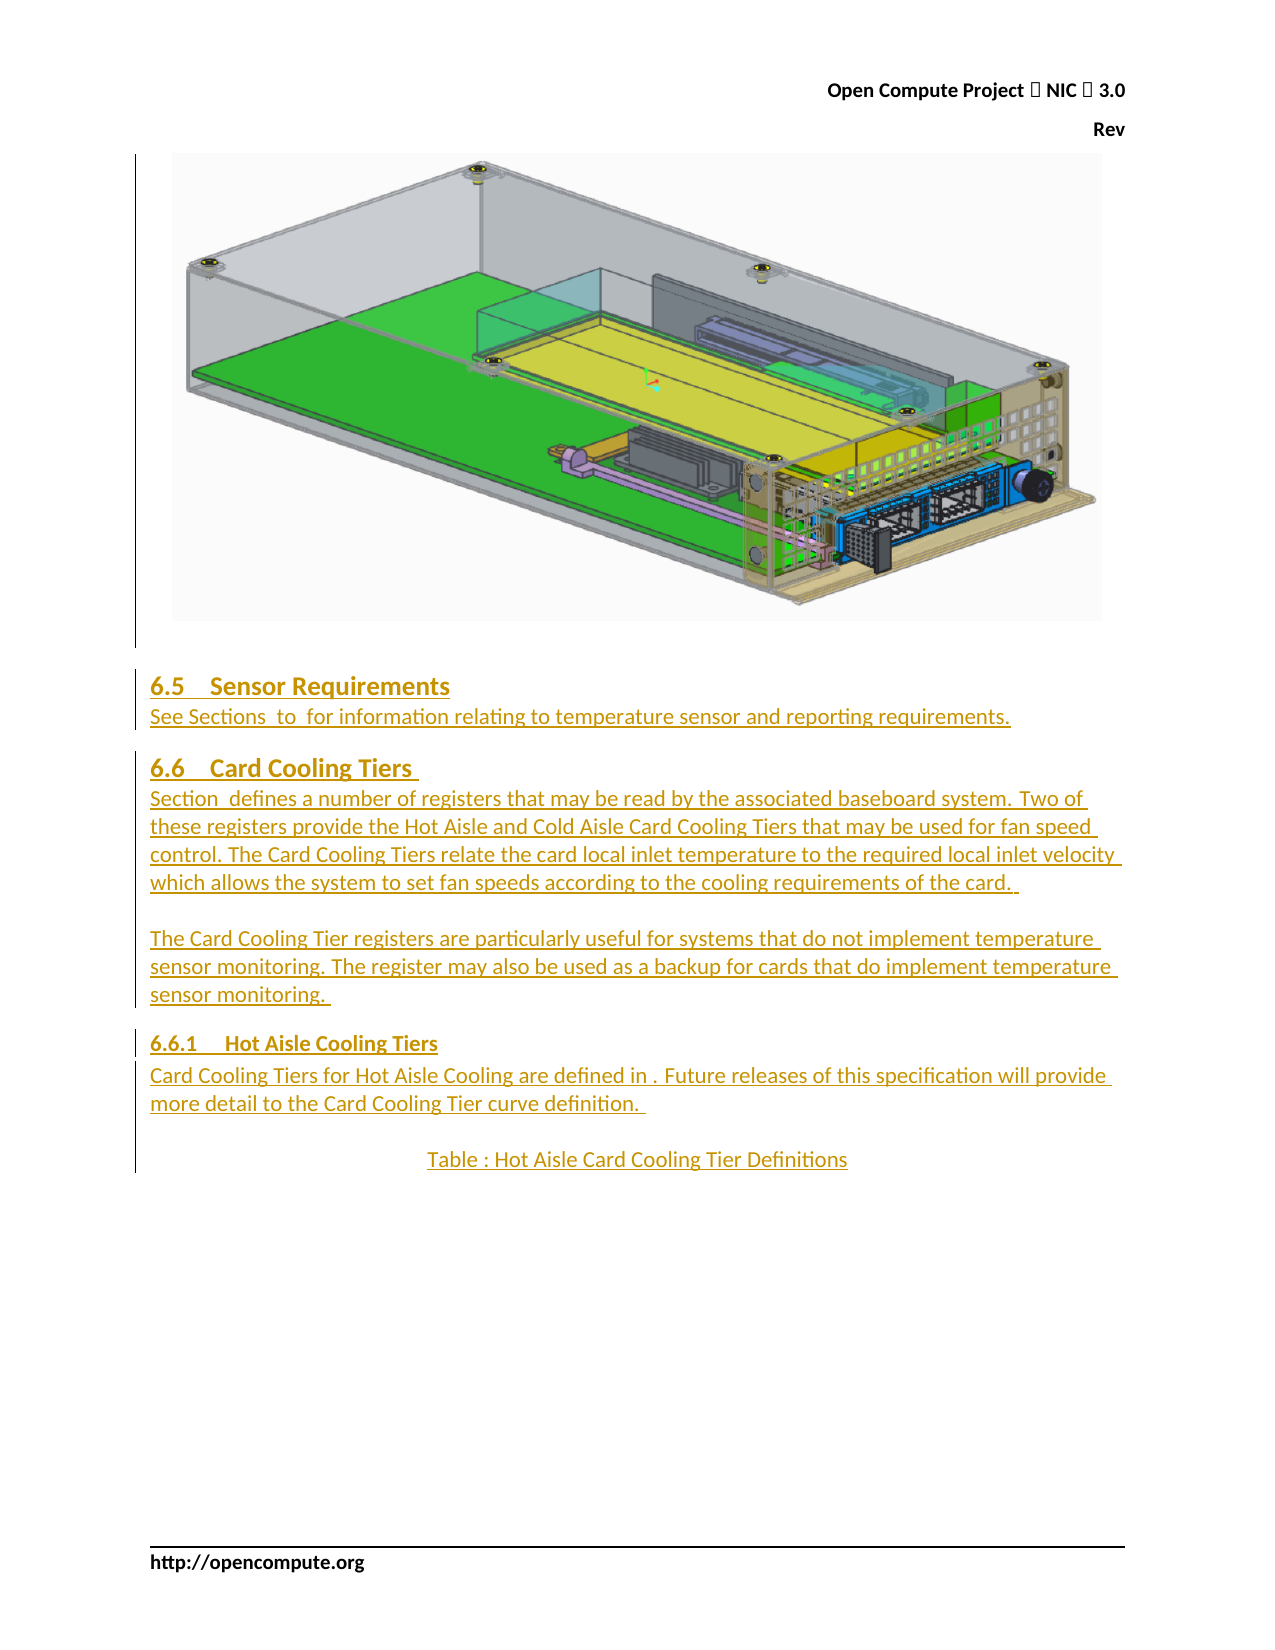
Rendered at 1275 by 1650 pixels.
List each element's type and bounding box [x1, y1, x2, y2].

picture [172, 153, 1103, 621]
